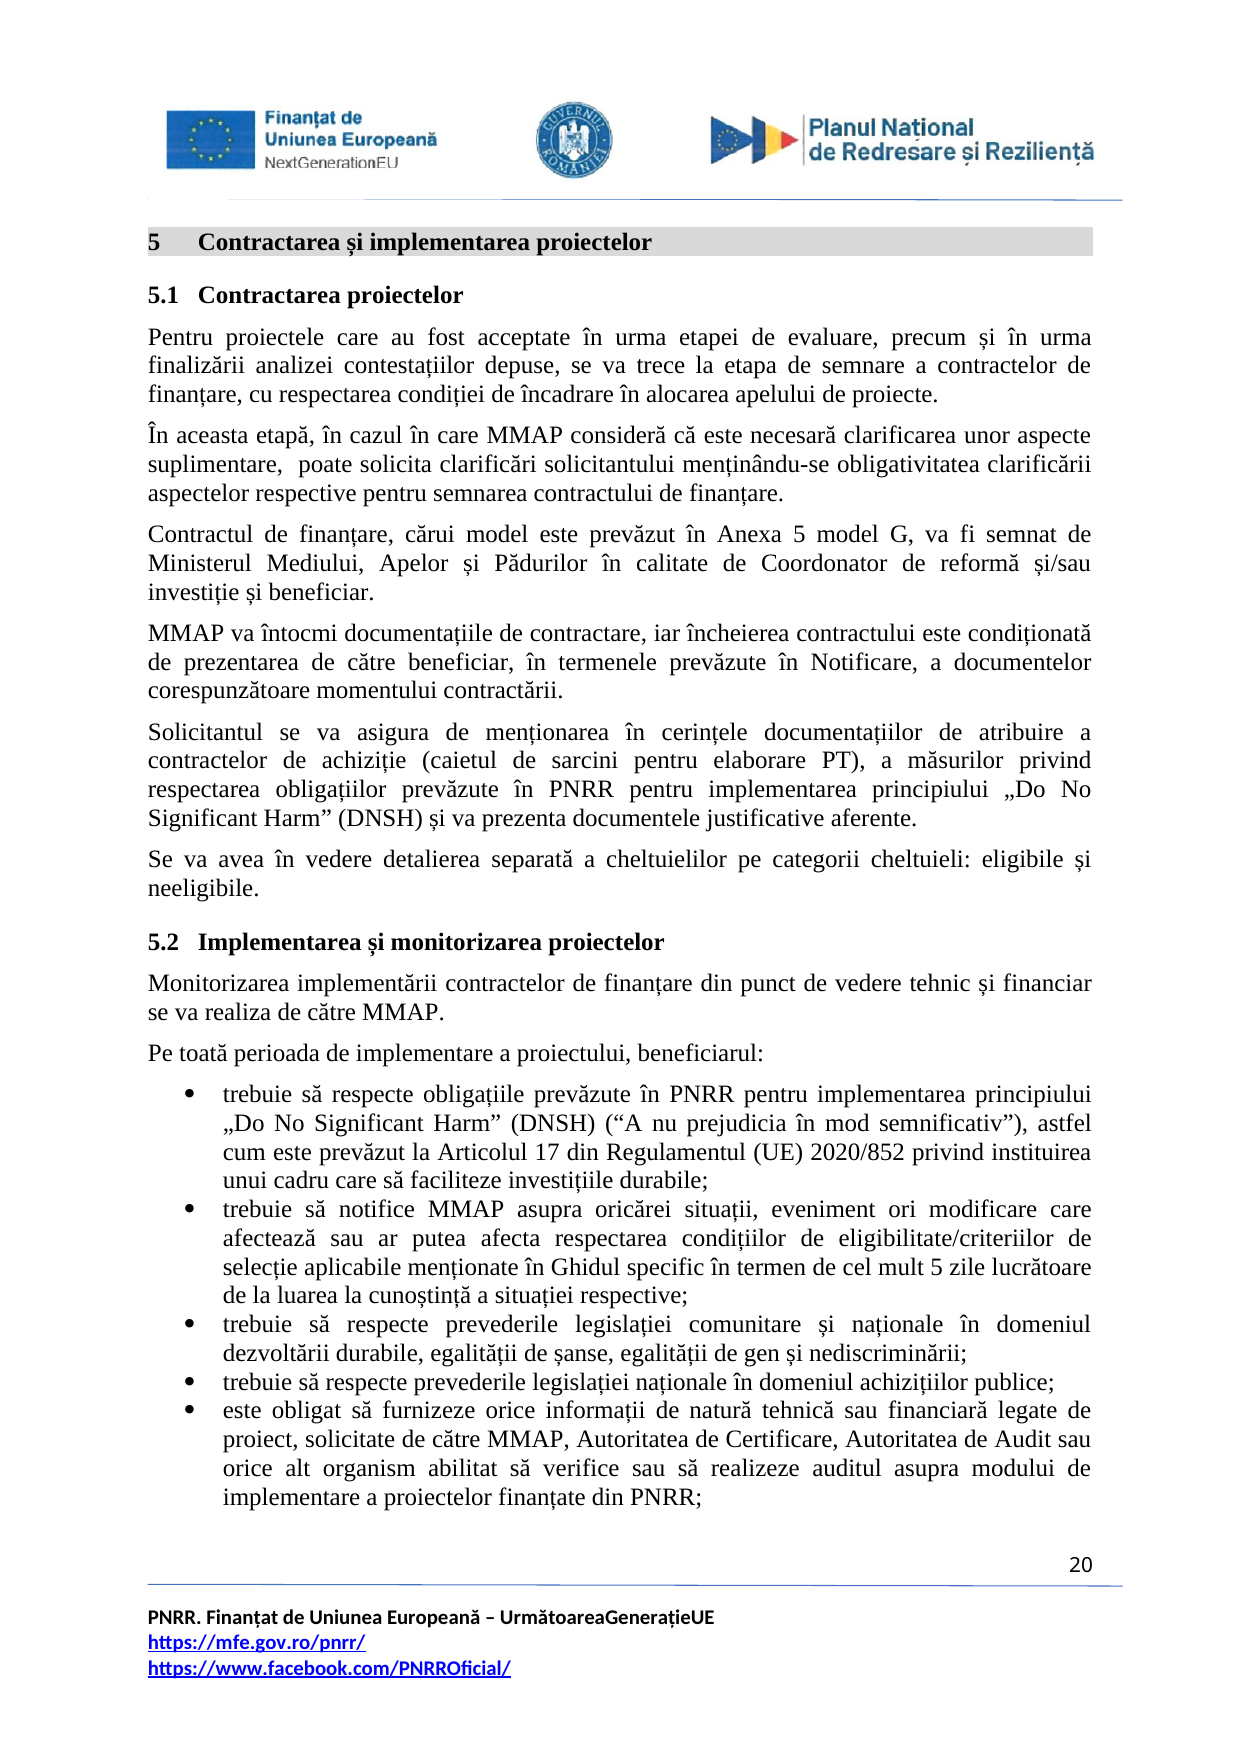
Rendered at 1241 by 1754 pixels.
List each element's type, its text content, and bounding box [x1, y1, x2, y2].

list este obligat să furnizeze orice informații de natură tehnică sau financiară legate de proiect, solicitate de către MMAP, Autoritatea de Certificare, Autoritatea de Audit sau orice alt organism abilitat să verifice sau să realizeze auditul asupra modului de implementare a proiectelor finanțate din PNRR; [185, 1396, 1093, 1511]
list trebuie să notifice MMAP asupra oricărei situații, eveniment ori modificare care afectează sau ar putea afecta respectarea condițiilor de eligibilitate/criteriilor de selecție aplicabile menționate în Ghidul specific în termen de cel mult 5 zile lucrătoare de la luarea la cunoștință a situației respective; [185, 1194, 1093, 1309]
subtitle Contractarea și implementarea proiectelor [148, 227, 1093, 256]
text MMAP va întocmi documentațiile de contractare, iar încheierea contractului este condiționată de prezentarea de către beneficiar, în termenele prevăzute în Notificare, a documentelor corespunzătoare momentului contractării. [148, 618, 1093, 704]
text Pe toată perioada de implementare a proiectului, beneficiarul: [148, 1038, 1093, 1067]
list trebuie să respecte prevederile legislației comunitare și naționale în domeniul dezvoltării durabile, egalității de șanse, egalității de gen și nediscriminării; [185, 1309, 1093, 1367]
text Monitorizarea implementării contractelor de finanțare din punct de vedere tehnic și financiar se va realiza de către MMAP. [148, 968, 1093, 1026]
subtitle Implementarea și monitorizarea proiectelor [148, 927, 1093, 956]
text Se va avea în vedere detalierea separată a cheltuielilor pe categorii cheltuieli: eligibile și neeligibile. [148, 844, 1093, 902]
list trebuie să respecte obligațiile prevăzute în PNRR pentru implementarea principiului „Do No Significant Harm” (DNSH) (“A nu prejudicia în mod semnificativ”), astfel cum este prevăzut la Articolul 17 din Regulamentul (UE) 2020/852 privind instituirea unui cadru care să faciliteze investițiile durabile; [185, 1079, 1093, 1194]
list trebuie să respecte prevederile legislației naționale în domeniul achizițiilor publice; [185, 1367, 1093, 1396]
picture [147, 73, 1123, 199]
text În aceasta etapă, în cazul în care MMAP consideră că este necesară clarificarea unor aspecte suplimentare, poate solicita clarificări solicitantului menținându-se obligativitatea clarificării aspectelor respective pentru semnarea contractului de finanțare. [148, 421, 1093, 507]
text Solicitantul se va asigura de menționarea în cerințele documentațiilor de atribuire a contractelor de achiziție (caietul de sarcini pentru elaborare PT), a măsurilor privind respectarea obligațiilor prevăzute în PNRR pentru implementarea principiului „Do No Significant Harm” (DNSH) și va prezenta documentele justificative aferente. [148, 717, 1093, 832]
subtitle Contractarea proiectelor [148, 281, 1093, 309]
text Contractul de finanțare, cărui model este prevăzut în Anexa 5 model G, va fi semnat de Ministerul Mediului, Apelor și Pădurilor în calitate de Coordonator de reformă și/sau investiție și beneficiar. [148, 519, 1093, 606]
text Pentru proiectele care au fost acceptate în urma etapei de evaluare, precum și în urma finalizării analizei contestațiilor depuse, se va trece la etapa de semnare a contractelor de finanțare, cu respectarea condiției de încadrare în alocarea apelului de proiecte. [148, 322, 1093, 408]
